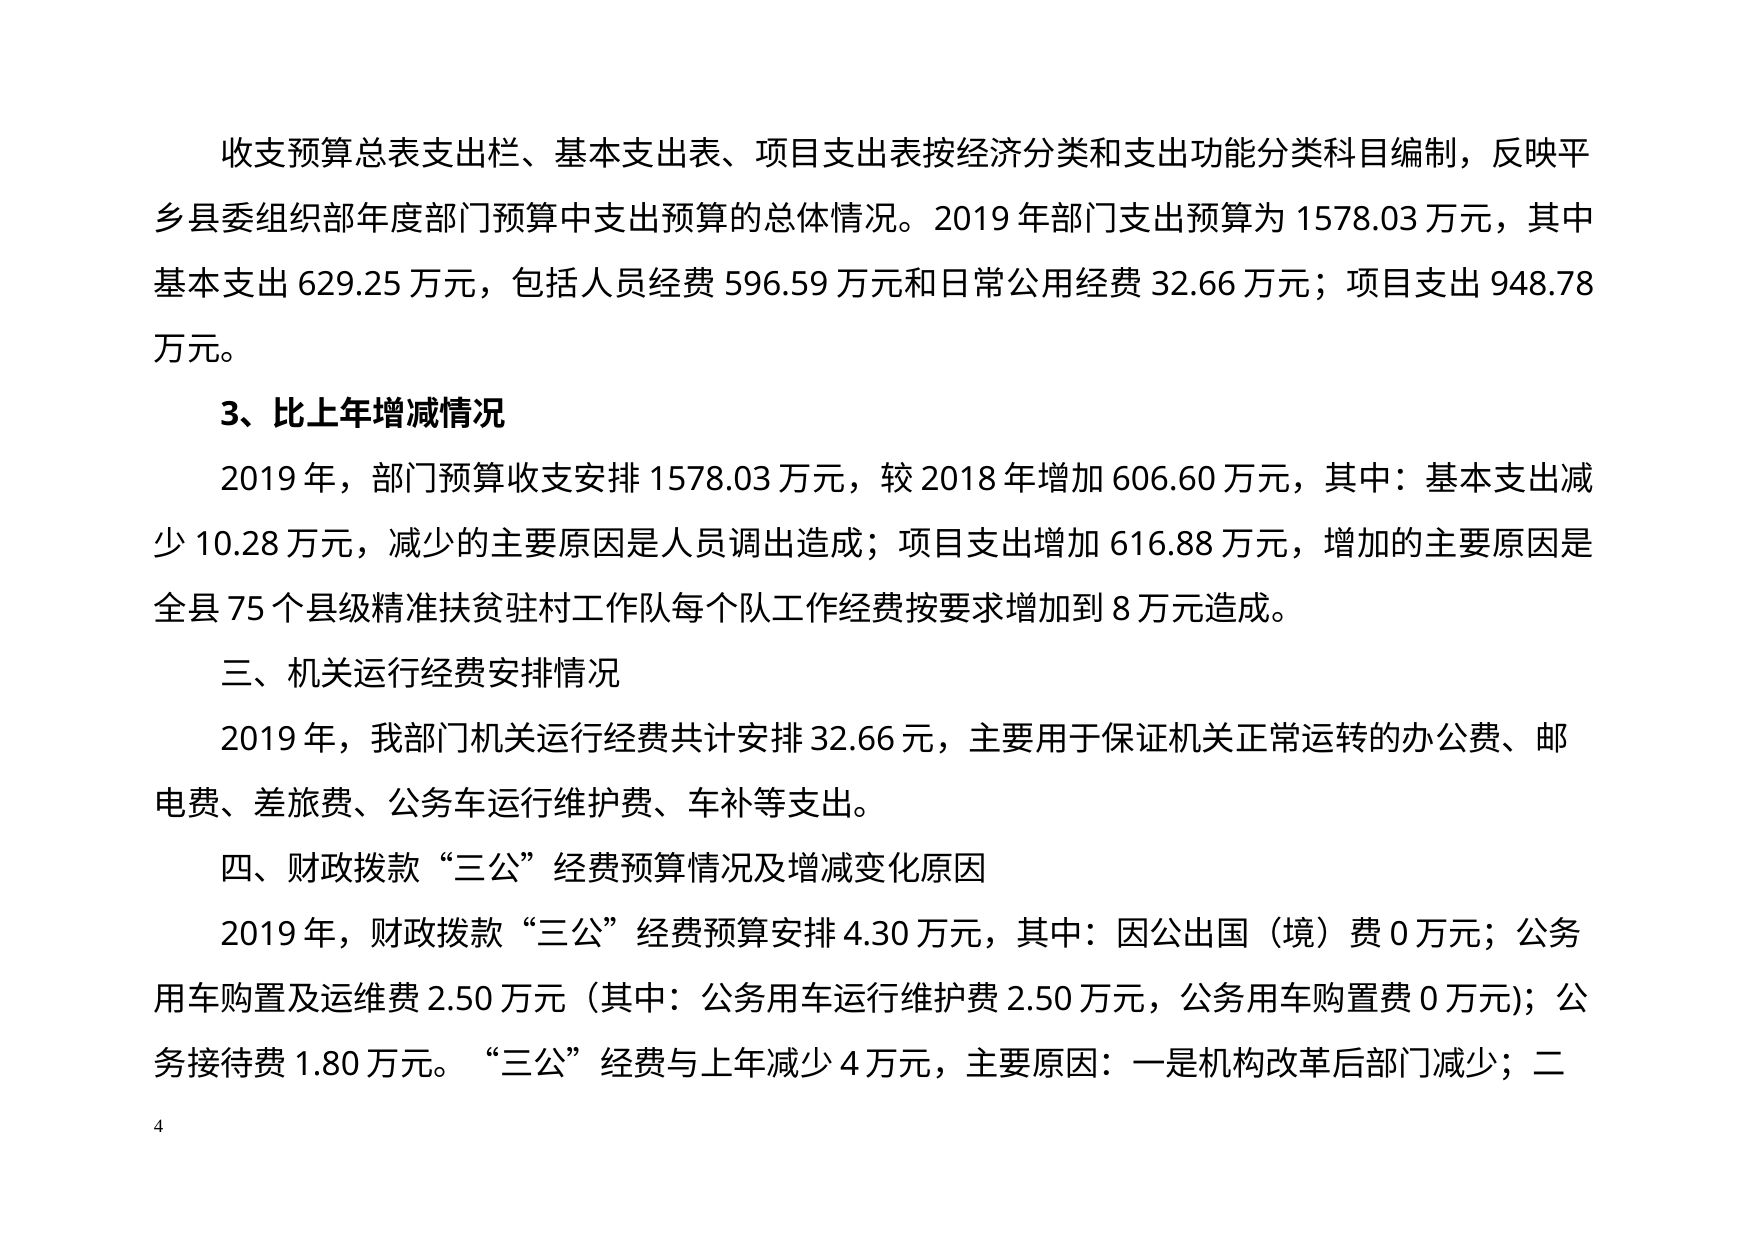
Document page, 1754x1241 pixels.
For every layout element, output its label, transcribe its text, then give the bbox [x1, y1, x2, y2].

text 2019年，部门预算收支安排1578.03万元，较2018年增加606.60万元，其中：基本支出减少10.28万元，减少的主要原因是人员调出造成；项目支出增加616.88万元，增加的主要原因是全县75个县级精准扶贫驻村工作队每个队工作经费按要求增加到8万元造成。 [153, 443, 1594, 638]
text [153, 898, 1594, 1093]
text 三、机关运行经费安排情况 [153, 638, 1594, 703]
text 收支预算总表支出栏、基本支出表、项目支出表按经济分类和支出功能分类科目编制，反映平乡县委组织部年度部门预算中支出预算的总体情况。2019年部门支出预算为1578.03万元，其中基本支出629.25万元，包括人员经费596.59万元和日常公用经费32.66万元；项目支出948.78万元。 [153, 118, 1594, 378]
text 3、比上年增减情况 [153, 378, 1594, 443]
text 2019年，我部门机关运行经费共计安排32.66元，主要用于保证机关正常运转的办公费、邮电费、差旅费、公务车运行维护费、车补等支出。 [153, 703, 1594, 833]
text 四、财政拨款“三公”经费预算情况及增减变化原因 [153, 833, 1594, 898]
